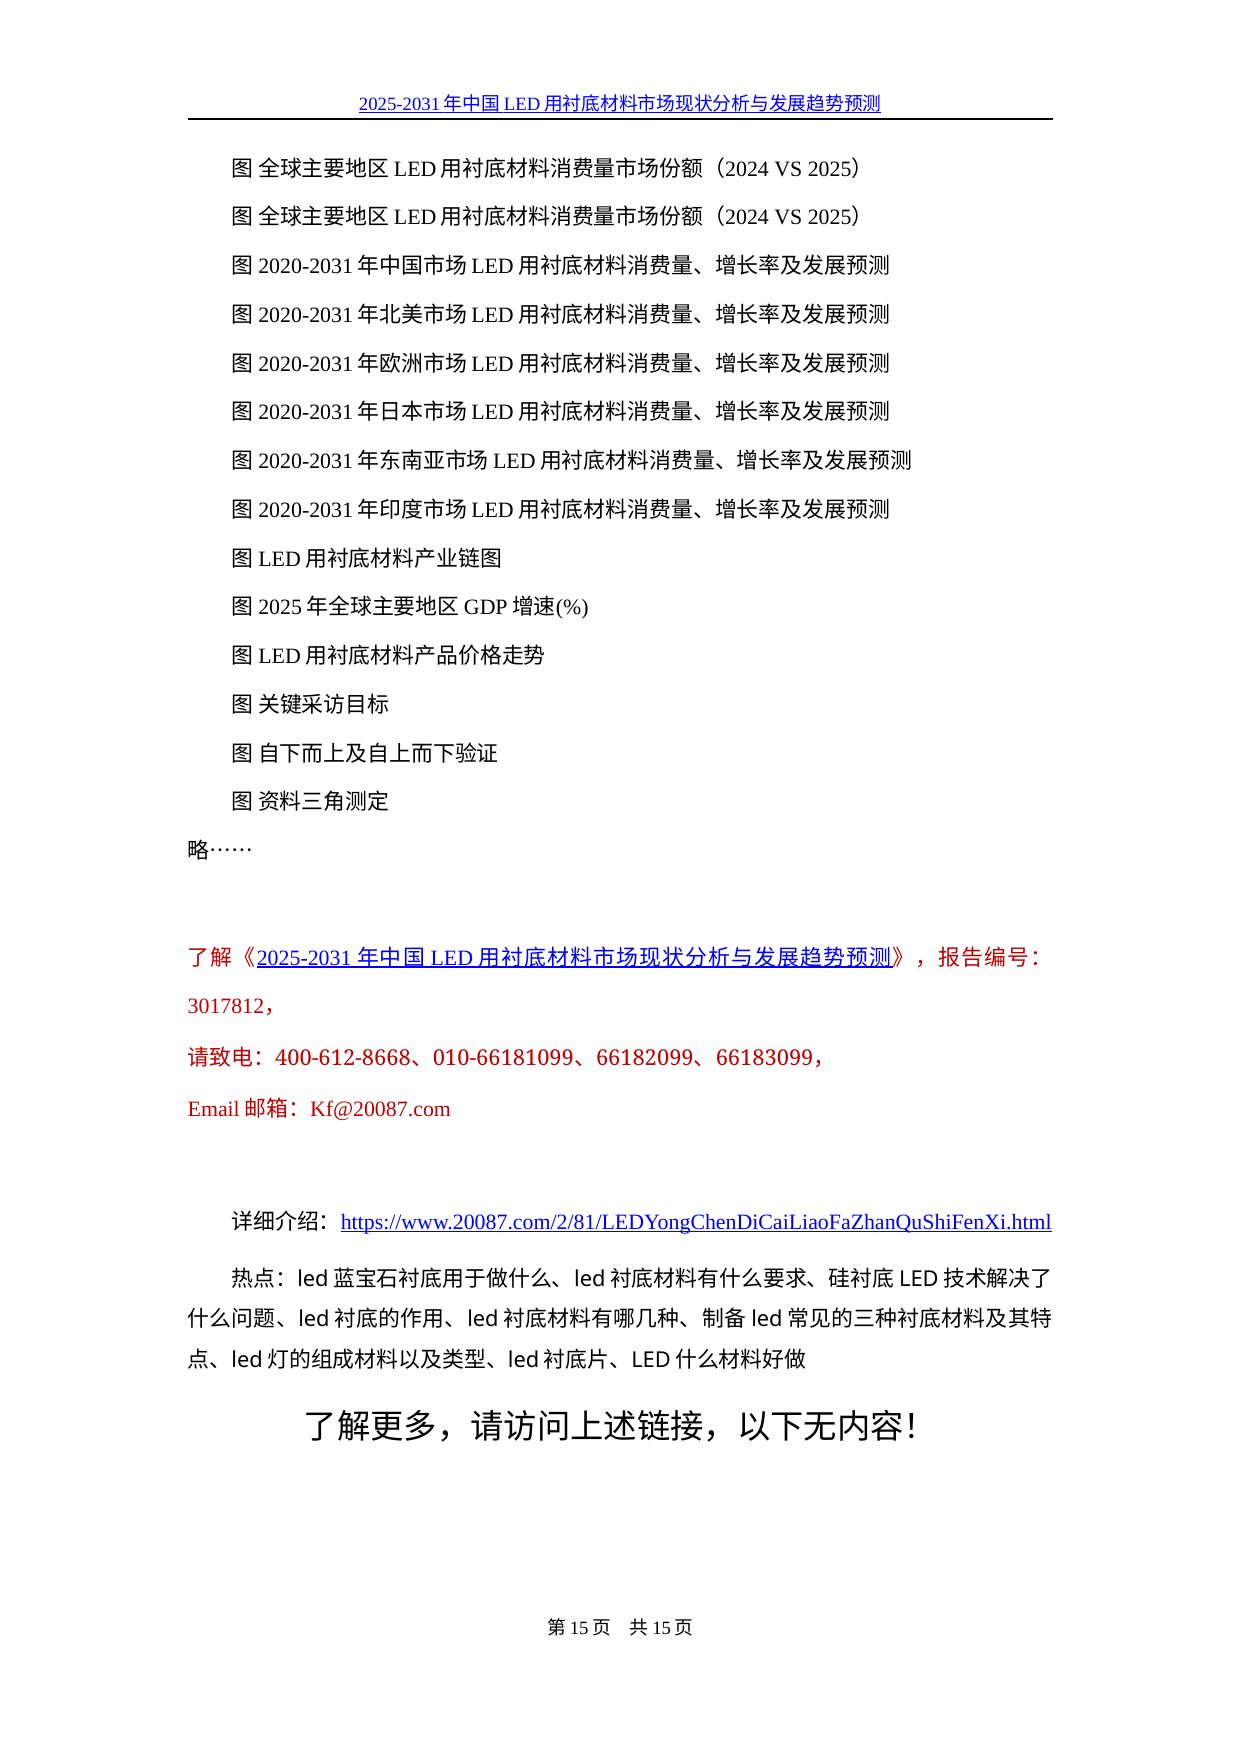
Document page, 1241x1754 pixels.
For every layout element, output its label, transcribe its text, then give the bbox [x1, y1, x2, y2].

text Email邮箱：Kf@20087.com [187, 1091, 1053, 1123]
text 请致电：400-612-8668、010-66181099、66182099、66183099， [187, 1039, 1053, 1072]
text 热点：led蓝宝石衬底用于做什么、led衬底材料有什么要求、硅衬底LED技术解决了什么问题、led衬底的作用、led衬底材料有哪几种、制备led常见的三种衬底材料及其特点、led灯的组成材料以及类型、led衬底片、LED什么材料好做 [187, 1261, 1053, 1374]
text 详细介绍：https://www.20087.com/2/81/LEDYongChenDiCaiLiaoFaZhanQuShiFenXi.html [187, 1204, 1053, 1236]
text 了解《2025-2031年中国LED用衬底材料市场现状分析与发展趋势预测》，报告编号：3017812， [187, 939, 1053, 1020]
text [187, 150, 1053, 865]
title 了解更多，请访问上述链接，以下无内容！ [187, 1392, 1053, 1457]
